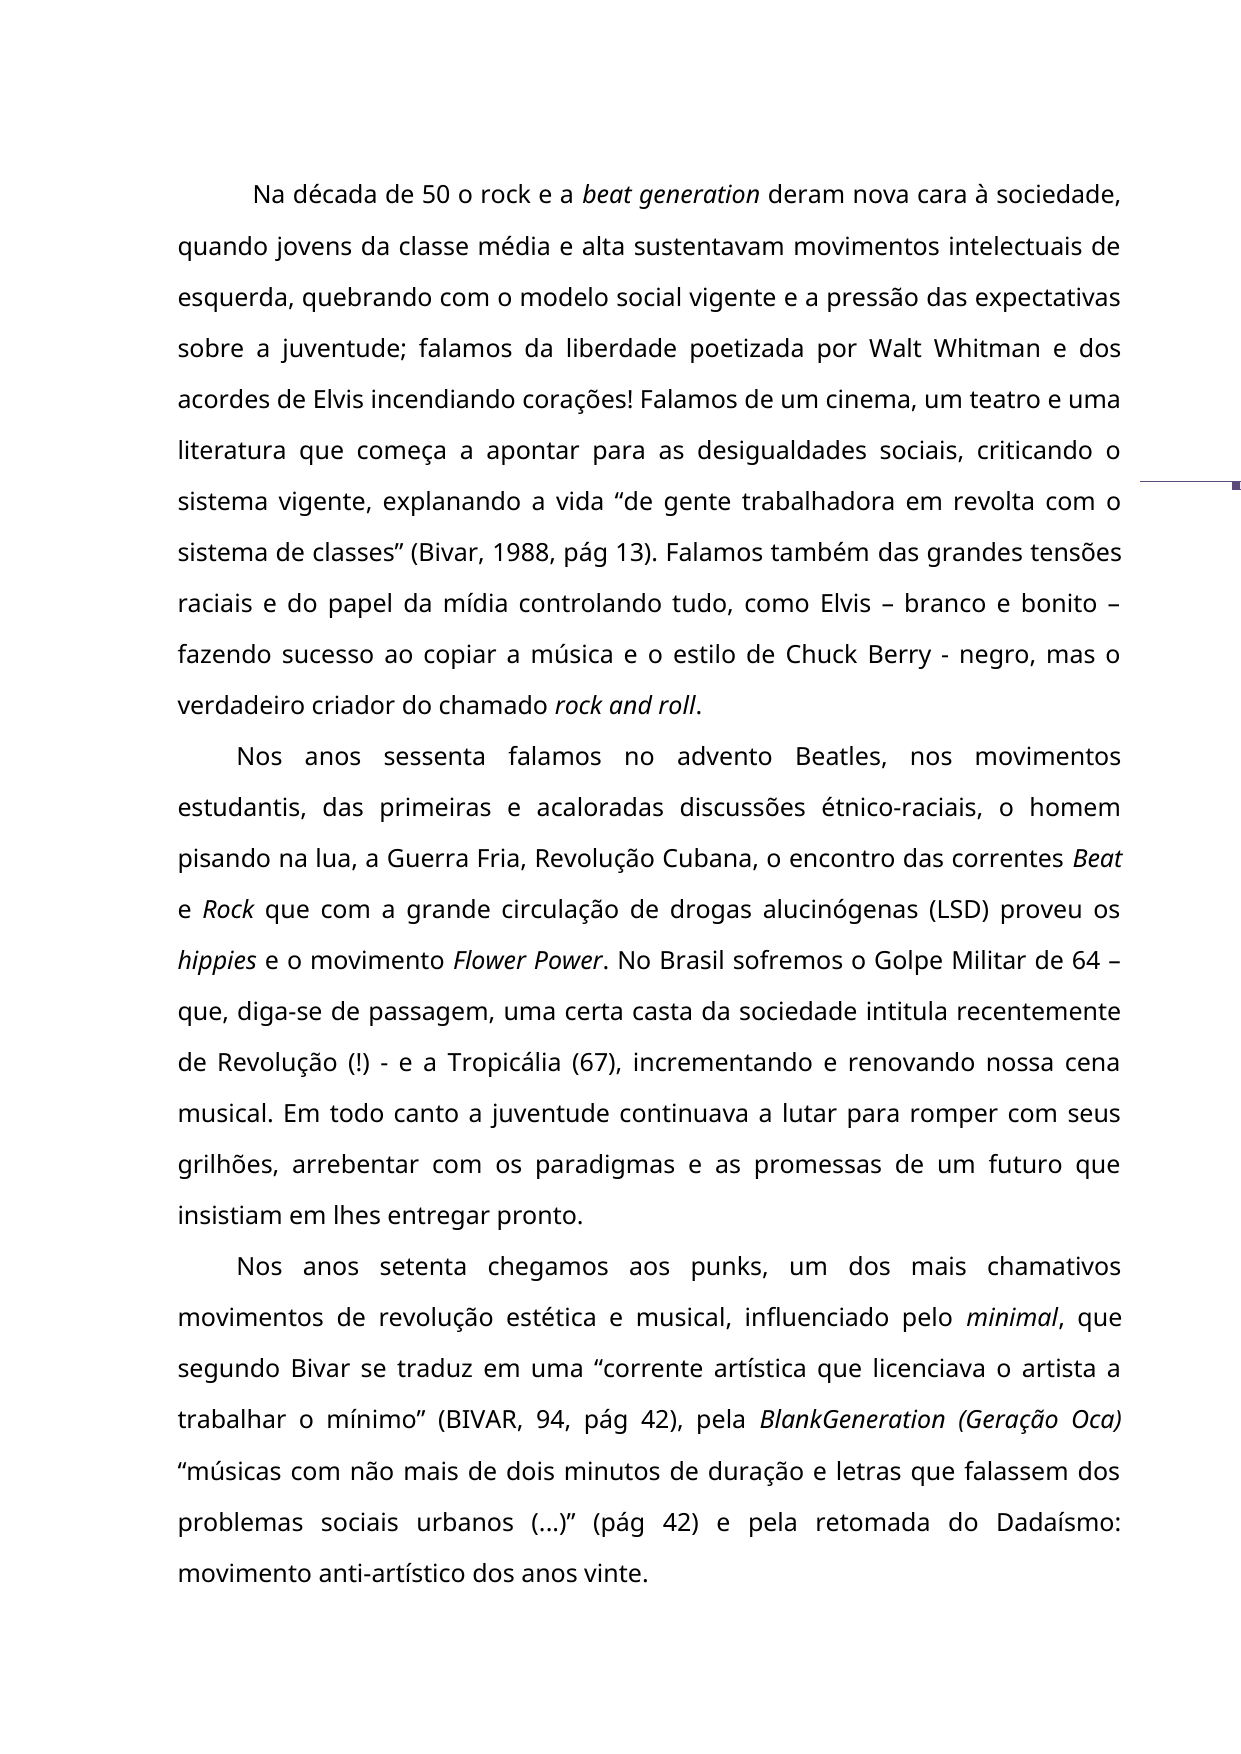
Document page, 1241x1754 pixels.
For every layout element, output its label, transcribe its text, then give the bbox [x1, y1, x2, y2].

text Nos anos sessenta falamos no advento Beatles, nos movimentos estudantis, das primeiras e acaloradas discussões étnico-raciais, o homem pisando na lua, a Guerra Fria, Revolução Cubana, o encontro das correntes Beat e Rock que com a grande circulação de drogas alucinógenas (LSD) proveu os hippies e o movimento Flower Power. No Brasil sofremos o Golpe Militar de 64 – que, diga-se de passagem, uma certa casta da sociedade intitula recentemente de Revolução (!) - e a Tropicália (67), incrementando e renovando nossa cena musical. Em todo canto a juventude continuava a lutar para romper com seus grilhões, arrebentar com os paradigmas e as promessas de um futuro que insistiam em lhes entregar pronto. [177, 739, 1122, 1232]
text Nos anos setenta chegamos aos punks, um dos mais chamativos movimentos de revolução estética e musical, influenciado pelo minimal, que segundo Bivar se traduz em uma “corrente artística que licenciava o artista a trabalhar o mínimo” (BIVAR, 94, pág 42), pela BlankGeneration (Geração Oca) “músicas com não mais de dois minutos de duração e letras que falassem dos problemas sociais urbanos (...)” (pág 42) e pela retomada do Dadaísmo: movimento anti-artístico dos anos vinte. [177, 1249, 1122, 1589]
text Na década de 50 o rock e a beat generation deram nova cara à sociedade, quando jovens da classe média e alta sustentavam movimentos intelectuais de esquerda, quebrando com o modelo social vigente e a pressão das expectativas sobre a juventude; falamos da liberdade poetizada por Walt Whitman e dos acordes de Elvis incendiando corações! Falamos de um cinema, um teatro e uma literatura que começa a apontar para as desigualdades sociais, criticando o sistema vigente, explanando a vida “de gente trabalhadora em revolta com o sistema de classes” (Bivar, 1988, pág 13). Falamos também das grandes tensões raciais e do papel da mídia controlando tudo, como Elvis – branco e bonito – fazendo sucesso ao copiar a música e o estilo de Chuck Berry - negro, mas o verdadeiro criador do chamado rock and roll. [177, 177, 1122, 722]
